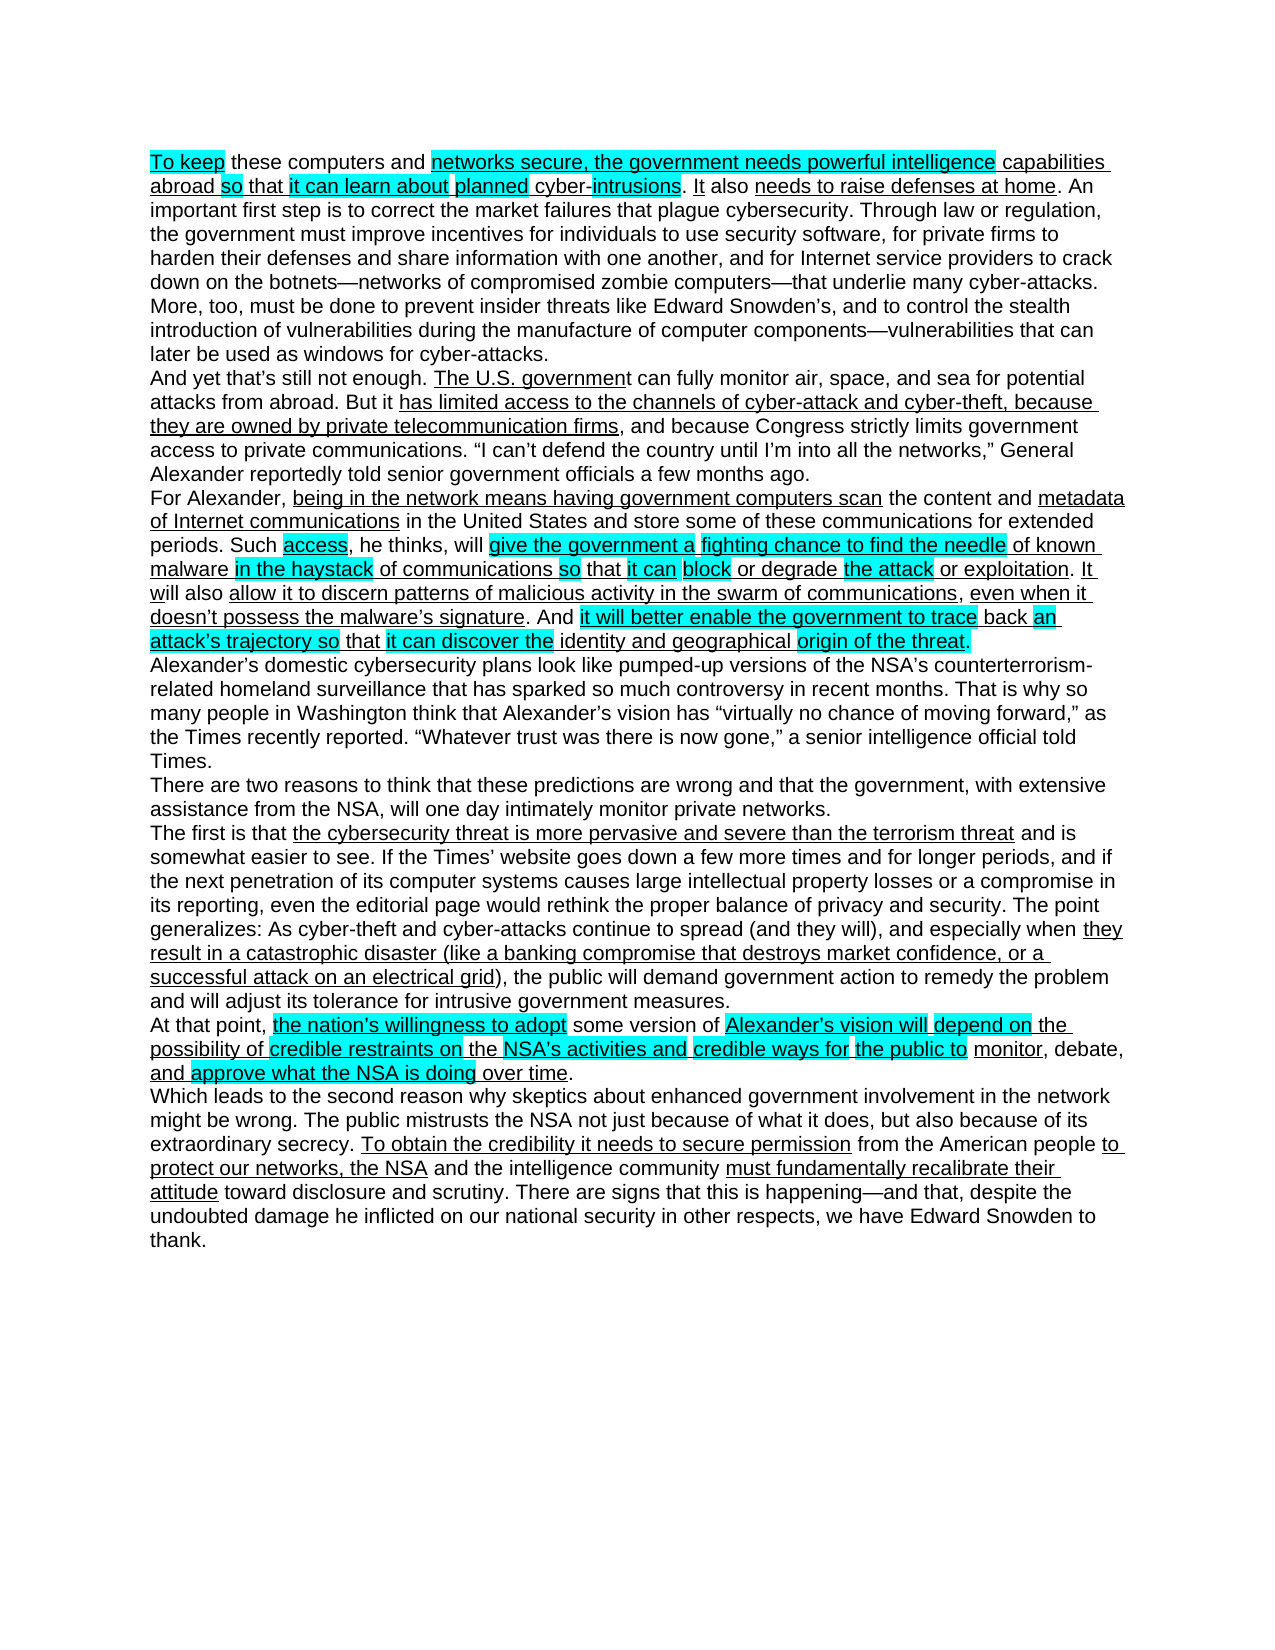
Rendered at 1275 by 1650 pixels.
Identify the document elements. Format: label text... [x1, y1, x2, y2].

text For Alexander, being in the network means having government computers scan the content and metadata of Internet communications in the United States and store some of these communications for extended periods. Such access, he thinks, will give the government a fighting chance to find the needle of known malware in the haystack of communications so that it can block or degrade the attack or exploitation. It will also allow it to discern patterns of malicious activity in the swarm of communications, even when it doesn’t possess the malware’s signature. And it will better enable the government to trace back an attack’s trajectory so that it can discover the identity and geographical origin of the threat. [150, 485, 1125, 653]
text There are two reasons to think that these predictions are wrong and that the government, with extensive assistance from the NSA, will one day intimately monitor private networks. [150, 773, 1125, 821]
text And yet that’s still not enough. The U.S. government can fully monitor air, space, and sea for potential attacks from abroad. But it has limited access to the channels of cyber-attack and cyber-theft, because they are owned by private telecommunication firms, and because Congress strictly limits government access to private communications. “I can’t defend the country until I’m into all the networks,” General Alexander reportedly told senior government officials a few months ago. [150, 366, 1125, 485]
text The first is that the cybersecurity threat is more pervasive and severe than the terrorism threat and is somewhat easier to see. If the Times’ website goes down a few more times and for longer periods, and if the next penetration of its computer systems causes large intellectual property losses or a compromise in its reporting, even the editorial page would rethink the proper balance of privacy and security. The point generalizes: As cyber-theft and cyber-attacks continue to spread (and they will), and especially when they result in a catastrophic disaster (like a banking compromise that destroys market confidence, or a successful attack on an electrical grid), the public will demand government action to remedy the problem and will adjust its tolerance for intrusive government measures. [150, 821, 1125, 1012]
text Alexander’s domestic cybersecurity plans look like pumped-up versions of the NSA’s counterterrorism-related homeland surveillance that has sparked so much controversy in recent months. That is why so many people in Washington think that Alexander’s vision has “virtually no chance of moving forward,” as the Times recently reported. “Whatever trust was there is now gone,” a senior intelligence official told Times. [150, 653, 1125, 773]
text Which leads to the second reason why skeptics about enhanced government involvement in the network might be wrong. The public mistrusts the NSA not just because of what it does, but also because of its extraordinary secrecy. To obtain the credibility it needs to secure permission from the American people to protect our networks, the NSA and the intelligence community must fundamentally recalibrate their attitude toward disclosure and scrutiny. There are signs that this is happening—and that, despite the undoubted damage he inflicted on our national security in other respects, we have Edward Snowden to thank. [150, 1084, 1125, 1252]
text At that point, the nation’s willingness to adopt some version of Alexander’s vision will depend on the possibility of credible restraints on the NSA’s activities and credible ways for the public to monitor, debate, and approve what the NSA is doing over time. [150, 1012, 1125, 1084]
text To keep these computers and networks secure, the government needs powerful intelligence capabilities abroad so that it can learn about planned cyber-intrusions. It also needs to raise defenses at home. An important first step is to correct the market failures that plague cybersecurity. Through law or regulation, the government must improve incentives for individuals to use security software, for private firms to harden their defenses and share information with one another, and for Internet service providers to crack down on the botnets—networks of compromised zombie computers—that underlie many cyber-attacks. More, too, must be done to prevent insider threats like Edward Snowden’s, and to control the stealth introduction of vulnerabilities during the manufacture of computer components—vulnerabilities that can later be used as windows for cyber-attacks. [150, 150, 1125, 366]
